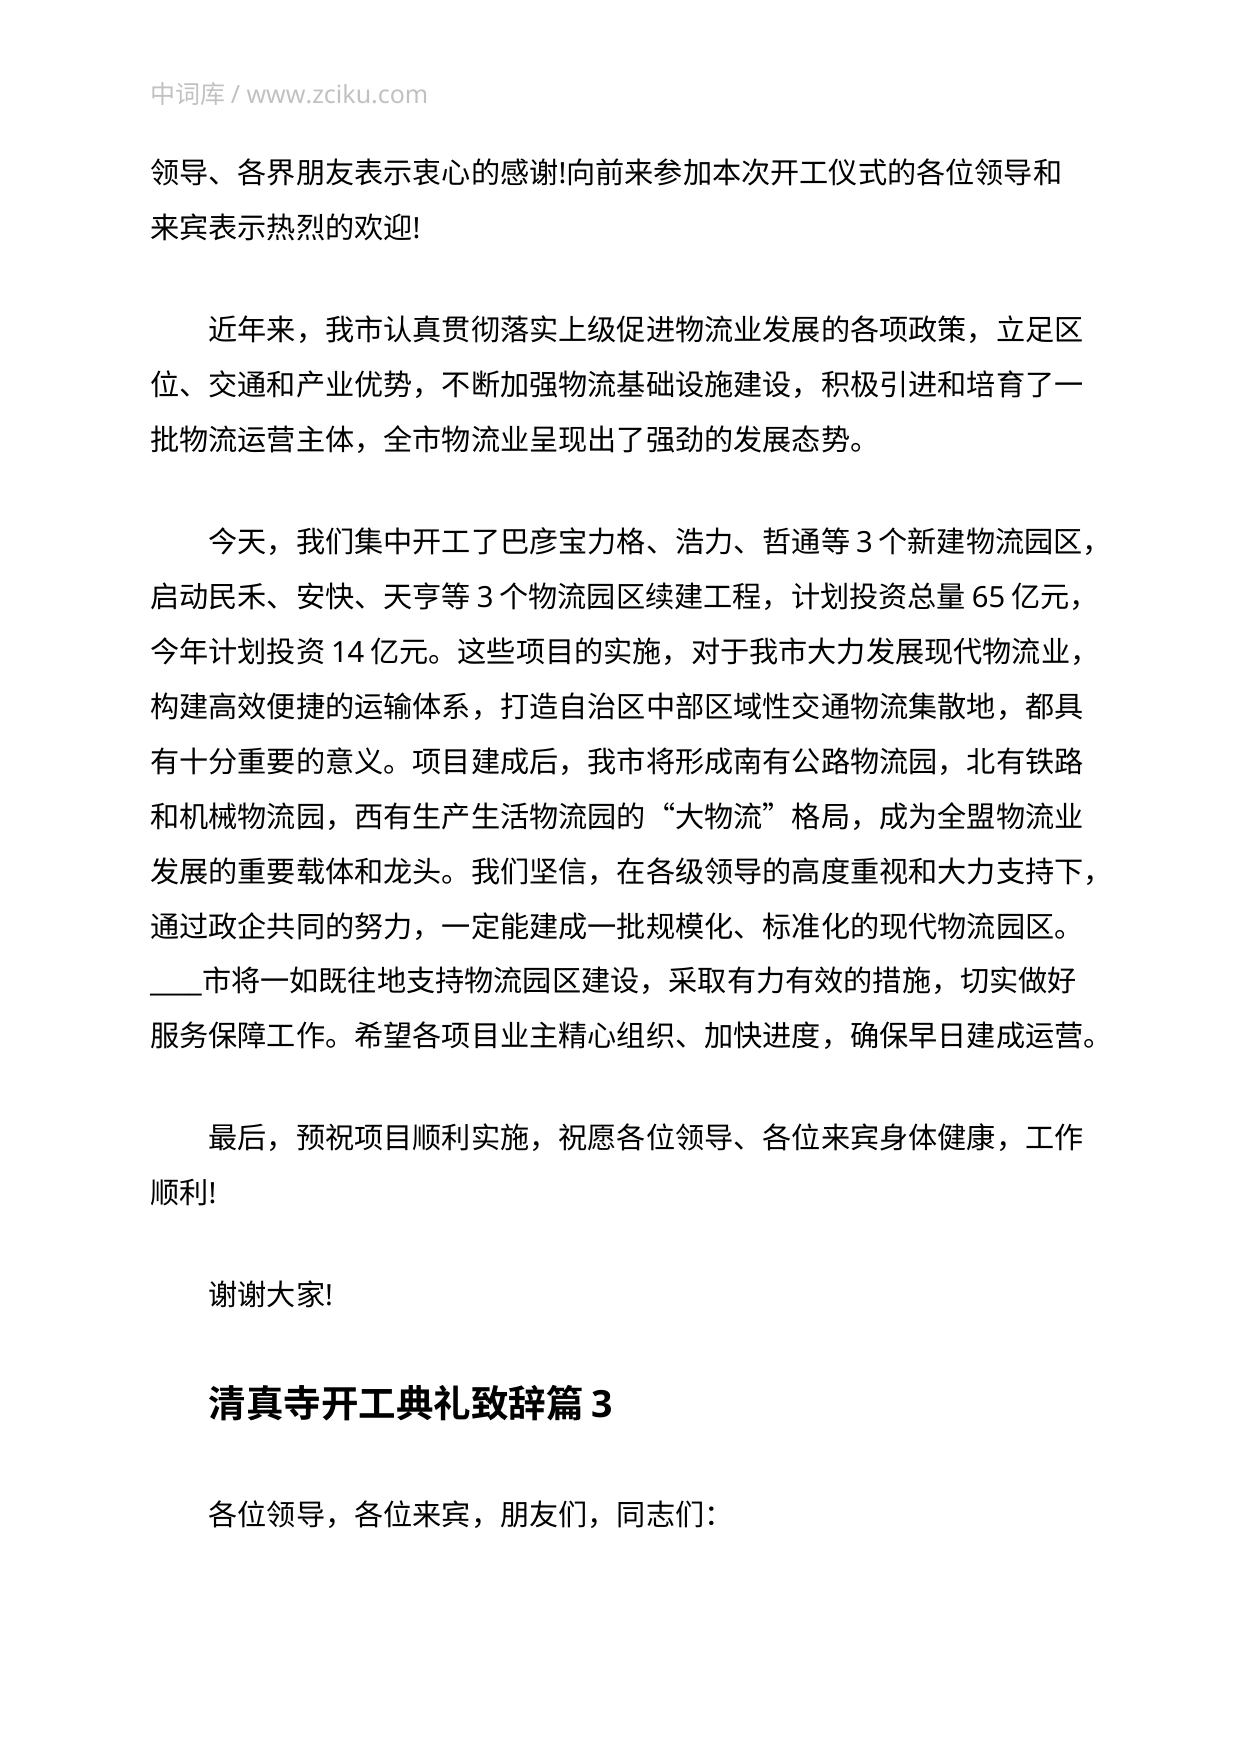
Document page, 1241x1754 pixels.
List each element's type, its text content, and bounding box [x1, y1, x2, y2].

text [150, 150, 1090, 247]
text 清真寺开工典礼致辞篇3 [150, 1374, 1090, 1428]
text 近年来，我市认真贯彻落实上级促进物流业发展的各项政策，立足区位、交通和产业优势，不断加强物流基础设施建设，积极引进和培育了一批物流运营主体，全市物流业呈现出了强劲的发展态势。 [150, 307, 1090, 459]
text 谢谢大家! [150, 1272, 1090, 1314]
text 各位领导，各位来宾，朋友们，同志们： [150, 1491, 1090, 1533]
text 今天，我们集中开工了巴彦宝力格、浩力、哲通等3个新建物流园区，启动民禾、安快、天亨等3个物流园区续建工程，计划投资总量65亿元，今年计划投资14亿元。这些项目的实施，对于我市大力发展现代物流业，构建高效便捷的运输体系，打造自治区中部区域性交通物流集散地，都具有十分重要的意义。项目建成后，我市将形成南有公路物流园，北有铁路和机械物流园，西有生产生活物流园的“大物流”格局，成为全盟物流业发展的重要载体和龙头。我们坚信，在各级领导的高度重视和大力支持下，通过政企共同的努力，一定能建成一批规模化、标准化的现代物流园区。____市将一如既往地支持物流园区建设，采取有力有效的措施，切实做好服务保障工作。希望各项目业主精心组织、加快进度，确保早日建成运营。 [150, 518, 1090, 1055]
text 最后，预祝项目顺利实施，祝愿各位领导、各位来宾身体健康，工作顺利! [150, 1115, 1090, 1212]
